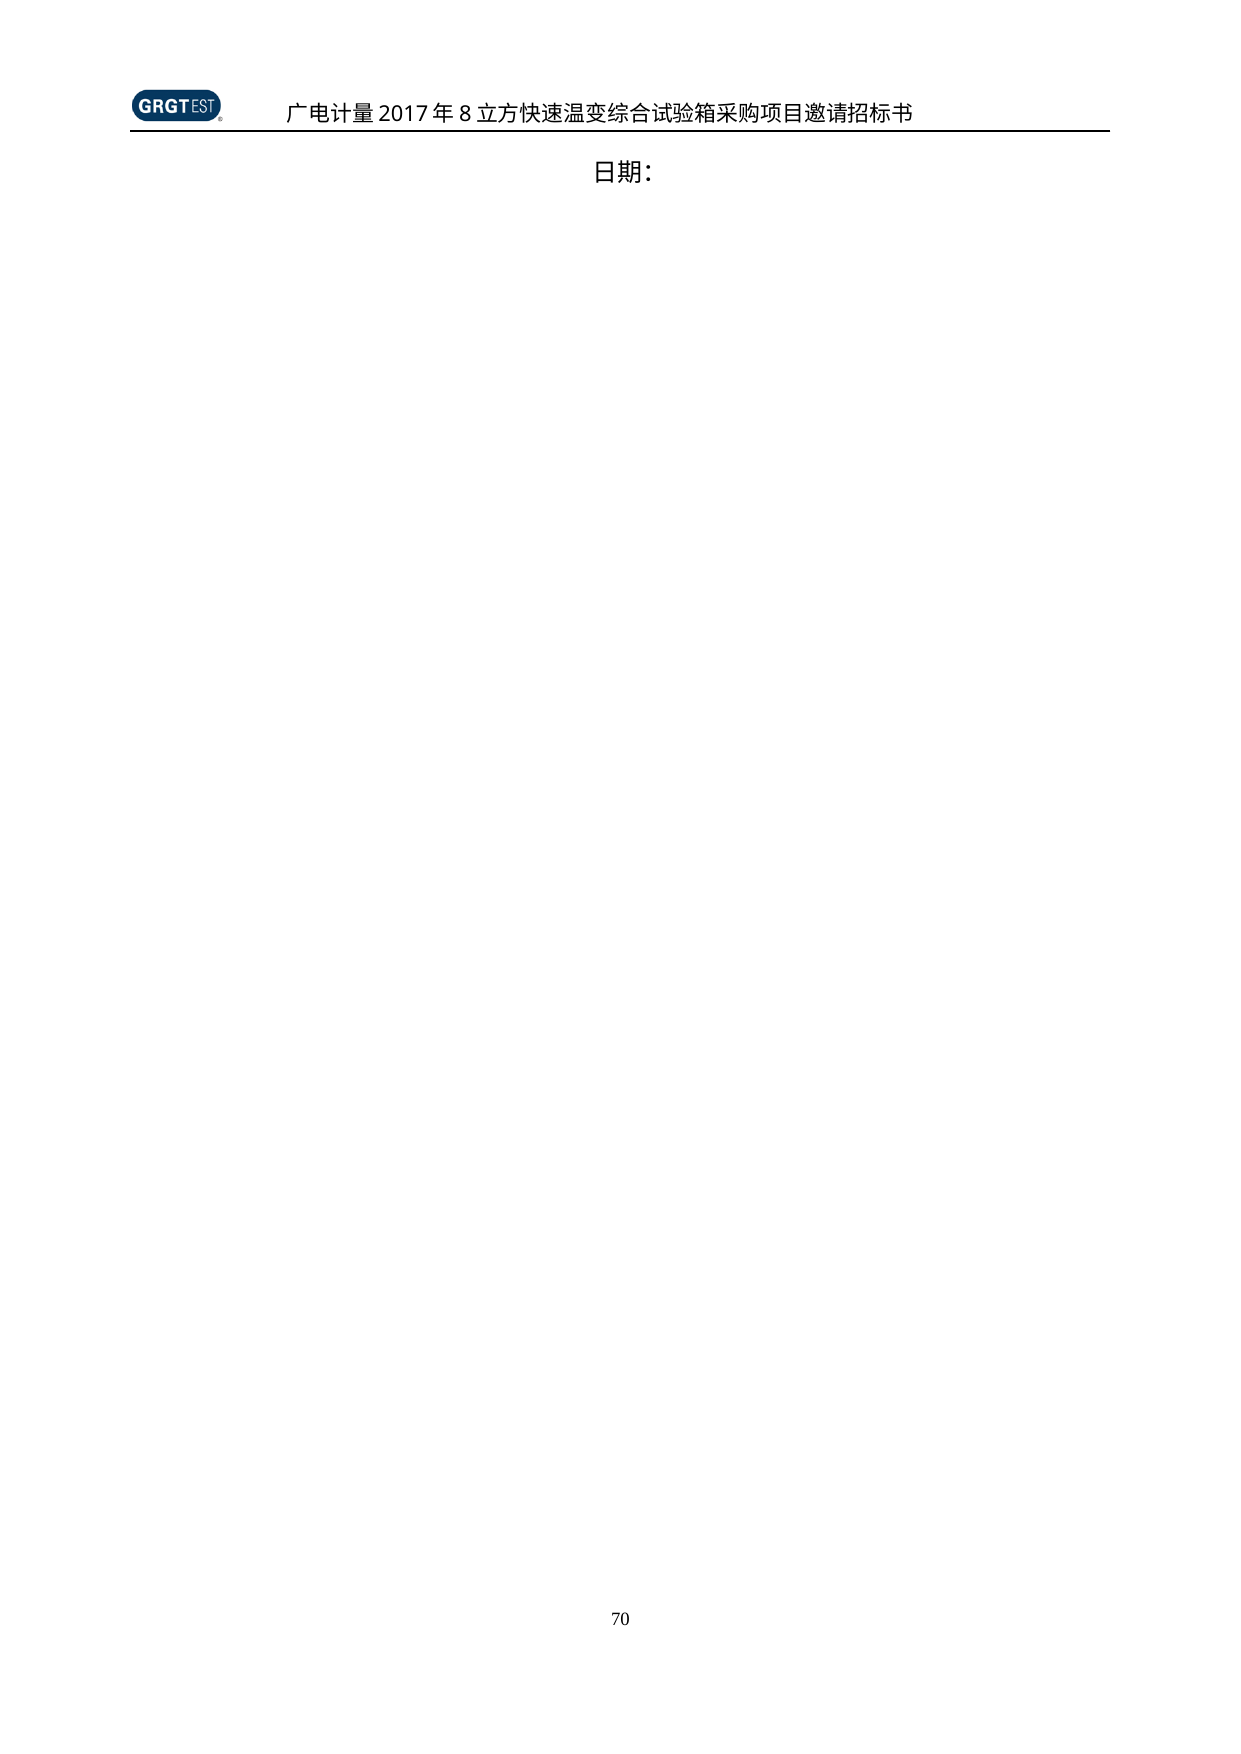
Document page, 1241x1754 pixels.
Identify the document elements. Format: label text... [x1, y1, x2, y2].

text 日期： [130, 138, 1110, 203]
picture [129, 88, 224, 122]
